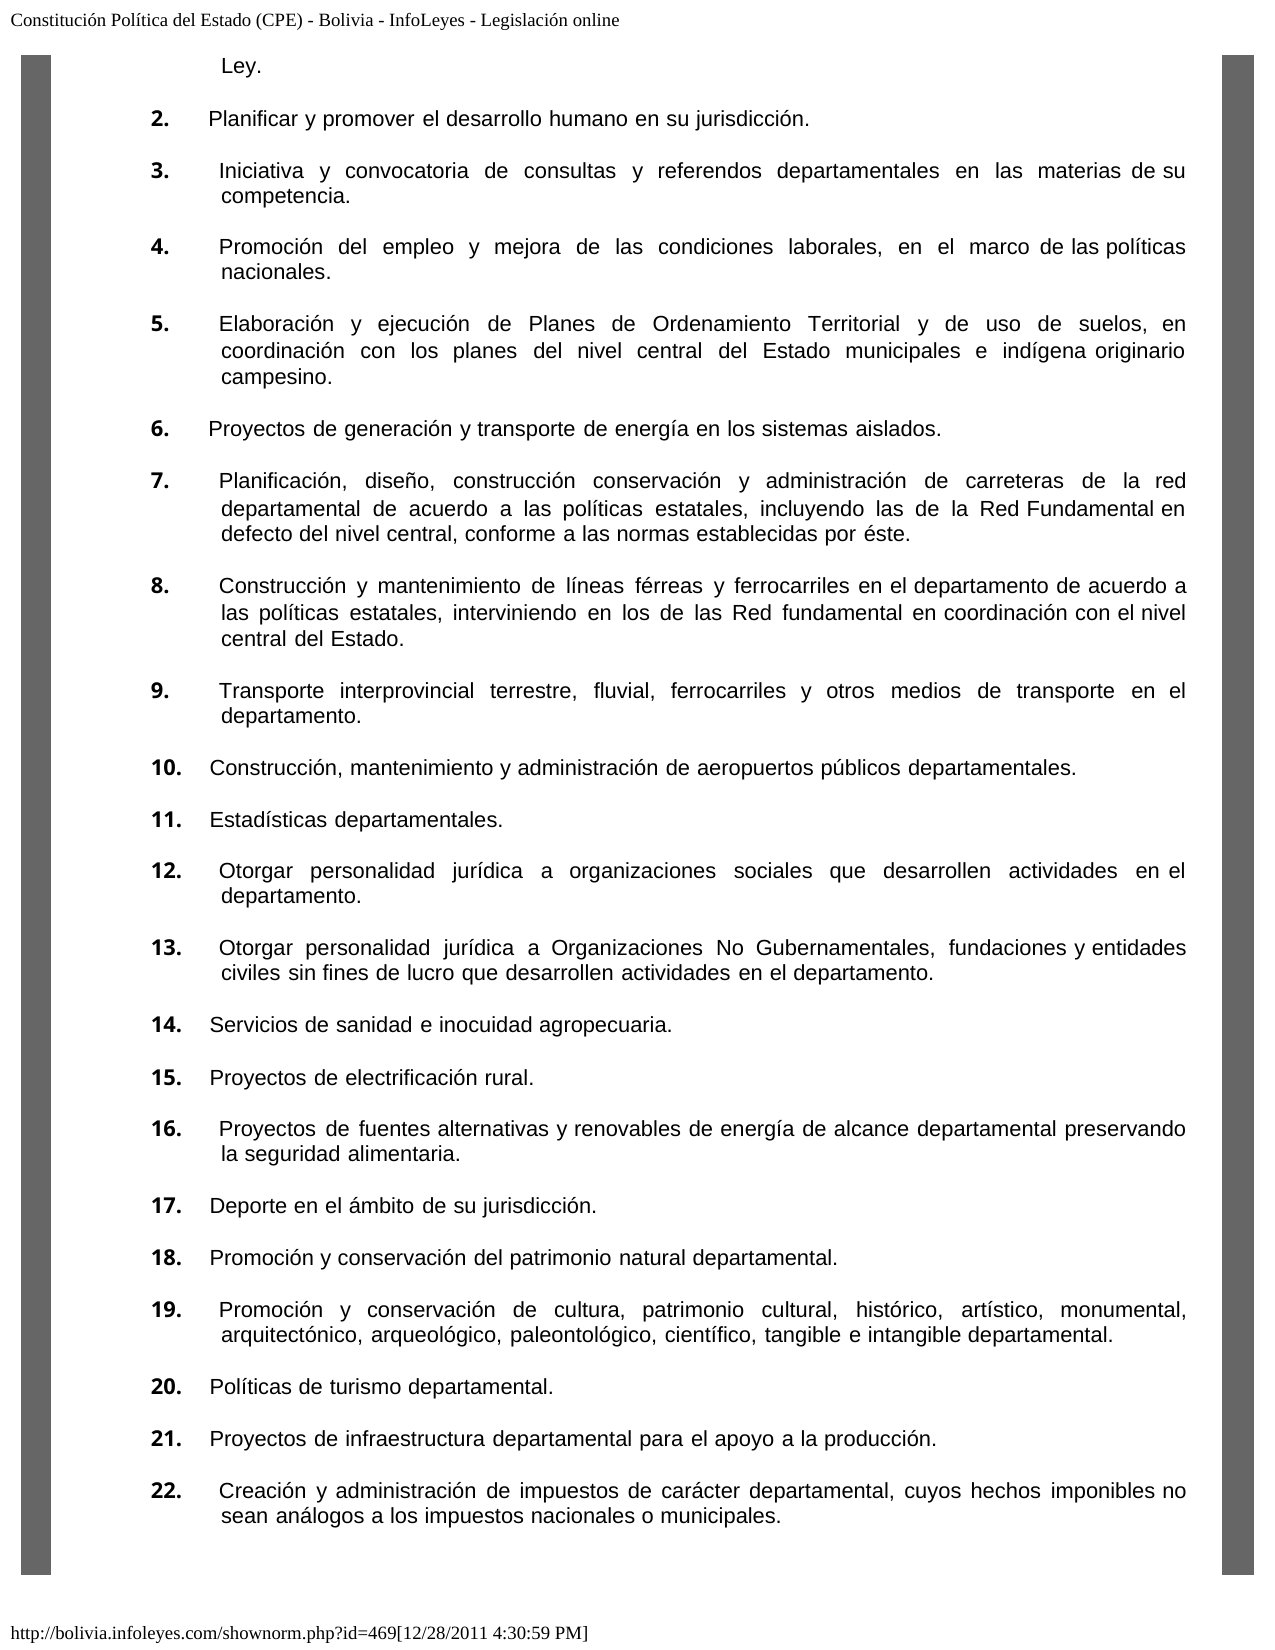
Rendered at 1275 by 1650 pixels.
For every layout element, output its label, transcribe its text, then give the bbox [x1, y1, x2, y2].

text 7. Planificación, diseño, construcción conservación y administración de carreteras de la red departamental de acuerdo a las políticas estatales, incluyendo las de la Red Fundamental en defecto del nivel central, conforme a las normas establecidas por éste. [151, 465, 1186, 546]
text 16. Proyectos de fuentes alternativas y renovables de energía de alcance departamental preservando la seguridad alimentaria. [151, 1116, 1187, 1166]
text 20. Políticas de turismo departamental. [151, 1371, 1194, 1401]
text 4. Promoción del empleo y mejora de las condiciones laborales, en el marco de las políticas nacionales. [151, 235, 1186, 285]
text 3. Iniciativa y convocatoria de consultas y referendos departamentales en las materias de su competencia. [151, 158, 1187, 208]
text 10. Construcción, mantenimiento y administración de aeropuertos públicos departamentales. [151, 752, 1194, 782]
text 18. Promoción y conservación del patrimonio natural departamental. [151, 1242, 1194, 1272]
text 19. Promoción y conservación de cultura, patrimonio cultural, histórico, artístico, monumental, arquitectónico, arqueológico, paleontológico, científico, tangible e intangible departamental. [151, 1297, 1187, 1347]
text 21. Proyectos de infraestructura departamental para el apoyo a la producción. [151, 1423, 1194, 1453]
text 14. Servicios de sanidad e inocuidad agropecuaria. [151, 1009, 1194, 1039]
text 12. Otorgar personalidad jurídica a organizaciones sociales que desarrollen actividades en el departamento. [151, 859, 1187, 909]
text 6. Proyectos de generación y transporte de energía en los sistemas aislados. [151, 413, 1194, 443]
text 15. Proyectos de electrificación rural. [151, 1061, 1194, 1091]
text 5. Elaboración y ejecución de Planes de Ordenamiento Territorial y de uso de suelos, en coordinación con los planes del nivel central del Estado municipales e indígena originario campesino. [151, 308, 1186, 389]
text 2. Planificar y promover el desarrollo humano en su jurisdicción. [151, 103, 1194, 133]
text 13. Otorgar personalidad jurídica a Organizaciones No Gubernamentales, fundaciones y entidades civiles sin fines de lucro que desarrollen actividades en el departamento. [151, 936, 1187, 986]
text 8. Construcción y mantenimiento de líneas férreas y ferrocarriles en el departamento de acuerdo a las políticas estatales, interviniendo en los de las Red fundamental en coordinación con el nivel central del Estado. [151, 570, 1187, 651]
text Ley. [221, 53, 1194, 79]
text 9. Transporte interprovincial terrestre, fluvial, ferrocarriles y otros medios de transporte en el departamento. [151, 678, 1187, 728]
text 22. Creación y administración de impuestos de carácter departamental, cuyos hechos imponibles no sean análogos a los impuestos nacionales o municipales. [151, 1478, 1186, 1528]
text 17. Deporte en el ámbito de su jurisdicción. [151, 1190, 1194, 1220]
text 11. Estadísticas departamentales. [151, 804, 1194, 834]
